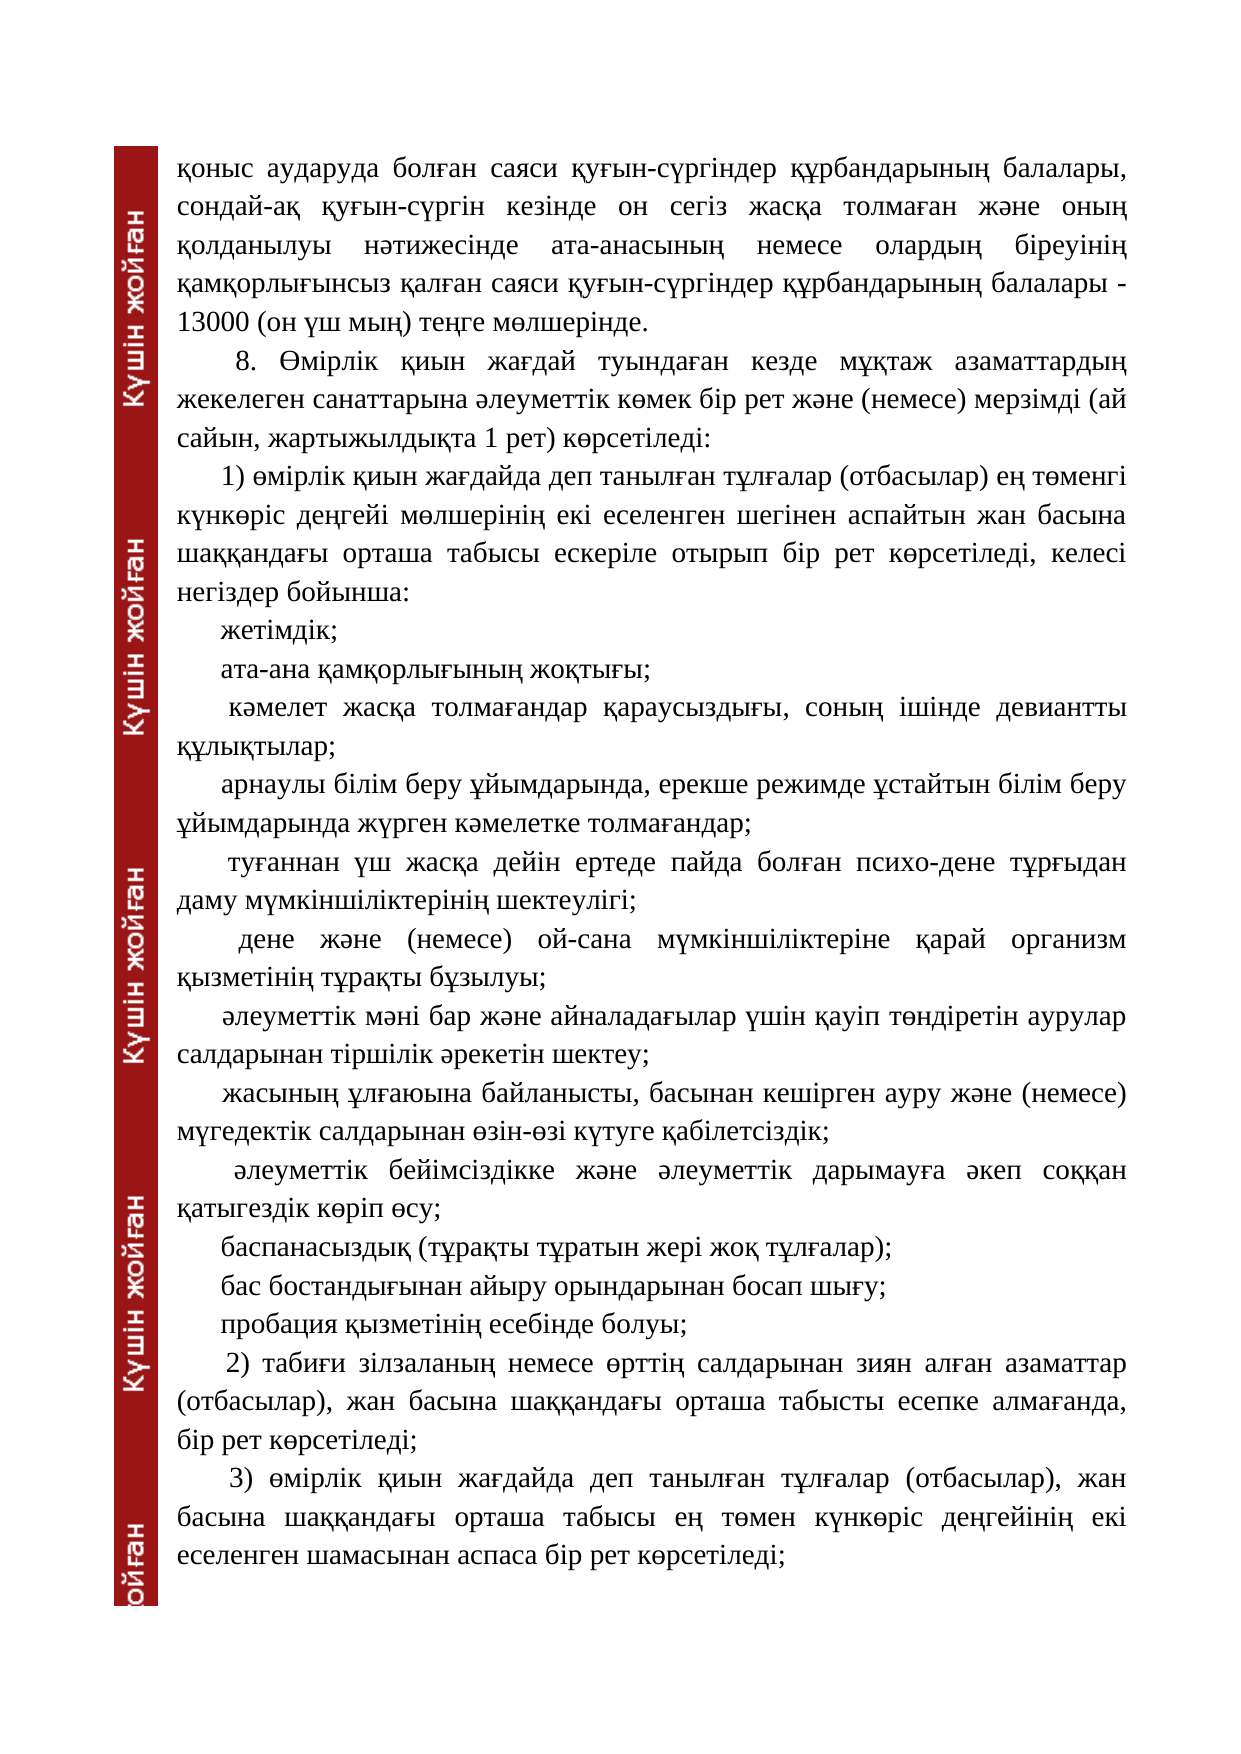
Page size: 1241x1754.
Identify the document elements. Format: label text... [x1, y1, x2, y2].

picture [114, 338, 158, 343]
text пробация қызметінің есебінде болуы; [112, 1306, 1128, 1340]
picture [114, 684, 158, 689]
picture [114, 1455, 158, 1460]
text бас бостандығынан айыру орындарынан босап шығу; [112, 1268, 1128, 1301]
picture [114, 1263, 158, 1268]
picture [114, 916, 158, 921]
text кәмелет жасқа толмағандар қараусыздығы, соның ішінде девиантты құлықтылар; [112, 689, 1128, 762]
text 8. Өмірлік қиын жағдай туындаған кезде мұқтаж азаматтардың жекелеген санаттарына әлеуметтік көмек бір рет және (немесе) мерзімді (ай сайын, жартыжылдықта 1 рет) көрсетіледі: [112, 343, 1128, 453]
picture [114, 993, 158, 998]
text жетімдік; [112, 612, 1128, 646]
text ата-ана қамқорлығының жоқтығы; [112, 651, 1128, 684]
picture [114, 646, 158, 651]
picture [114, 762, 158, 767]
picture [114, 1571, 158, 1606]
picture [114, 1070, 158, 1075]
picture [114, 146, 158, 150]
text баспанасыздық (тұрақты тұратын жері жоқ тұлғалар); [112, 1229, 1128, 1263]
picture [114, 1224, 158, 1229]
text жасының ұлғаюына байланысты, басынан кешірген ауру және (немесе) мүгедектік салдарынан өзін-өзі күтуге қабілетсіздік; [112, 1075, 1128, 1147]
text 3) өмірлік қиын жағдайда деп танылған тұлғалар (отбасылар), жан басына шаққандағы орташа табысы ең төмен күнкөріс деңгейінің екі еселенген шамасынан аспаса бір рет көрсетіледі; [112, 1460, 1128, 1571]
text дене және (немесе) ой-сана мүмкіншіліктеріне қарай организм қызметінің тұрақты бұзылуы; [112, 921, 1128, 993]
text арнаулы білім беру ұйымдарында, ерекше режимде ұстайтын білім беру ұйымдарында жүрген кәмелетке толмағандар; [112, 767, 1128, 839]
picture [114, 1147, 158, 1152]
picture [114, 1340, 158, 1345]
text 2) табиғи зілзаланың немесе өрттің салдарынан зиян алған азаматтар (отбасылар), жан басына шаққандағы орташа табысты есепке алмағанда, бір рет көрсетіледі; [112, 1345, 1128, 1455]
text туғаннан үш жасқа дейін ертеде пайда болған психо-дене тұрғыдан даму мүмкіншіліктерінің шектеулігі; [112, 844, 1128, 916]
text 1) өмірлік қиын жағдайда деп танылған тұлғалар (отбасылар) ең төменгі күнкөріс деңгейі мөлшерінің екі еселенген шегінен аспайтын жан басына шаққандағы орташа табысы ескеріле отырып бір рет көрсетіледі, келесі негіздер бойынша: [112, 458, 1128, 607]
picture [114, 453, 158, 458]
picture [114, 839, 158, 844]
text әлеуметтік мәні бар және айналадағылар үшін қауіп төндіретін аурулар салдарынан тіршілік әрекетін шектеу; [112, 998, 1128, 1070]
text әлеуметтік бейімсіздікке және әлеуметтік дарымауға әкеп соққан қатыгездік көріп өсу; [112, 1152, 1128, 1224]
picture [114, 607, 158, 612]
picture [114, 1301, 158, 1306]
